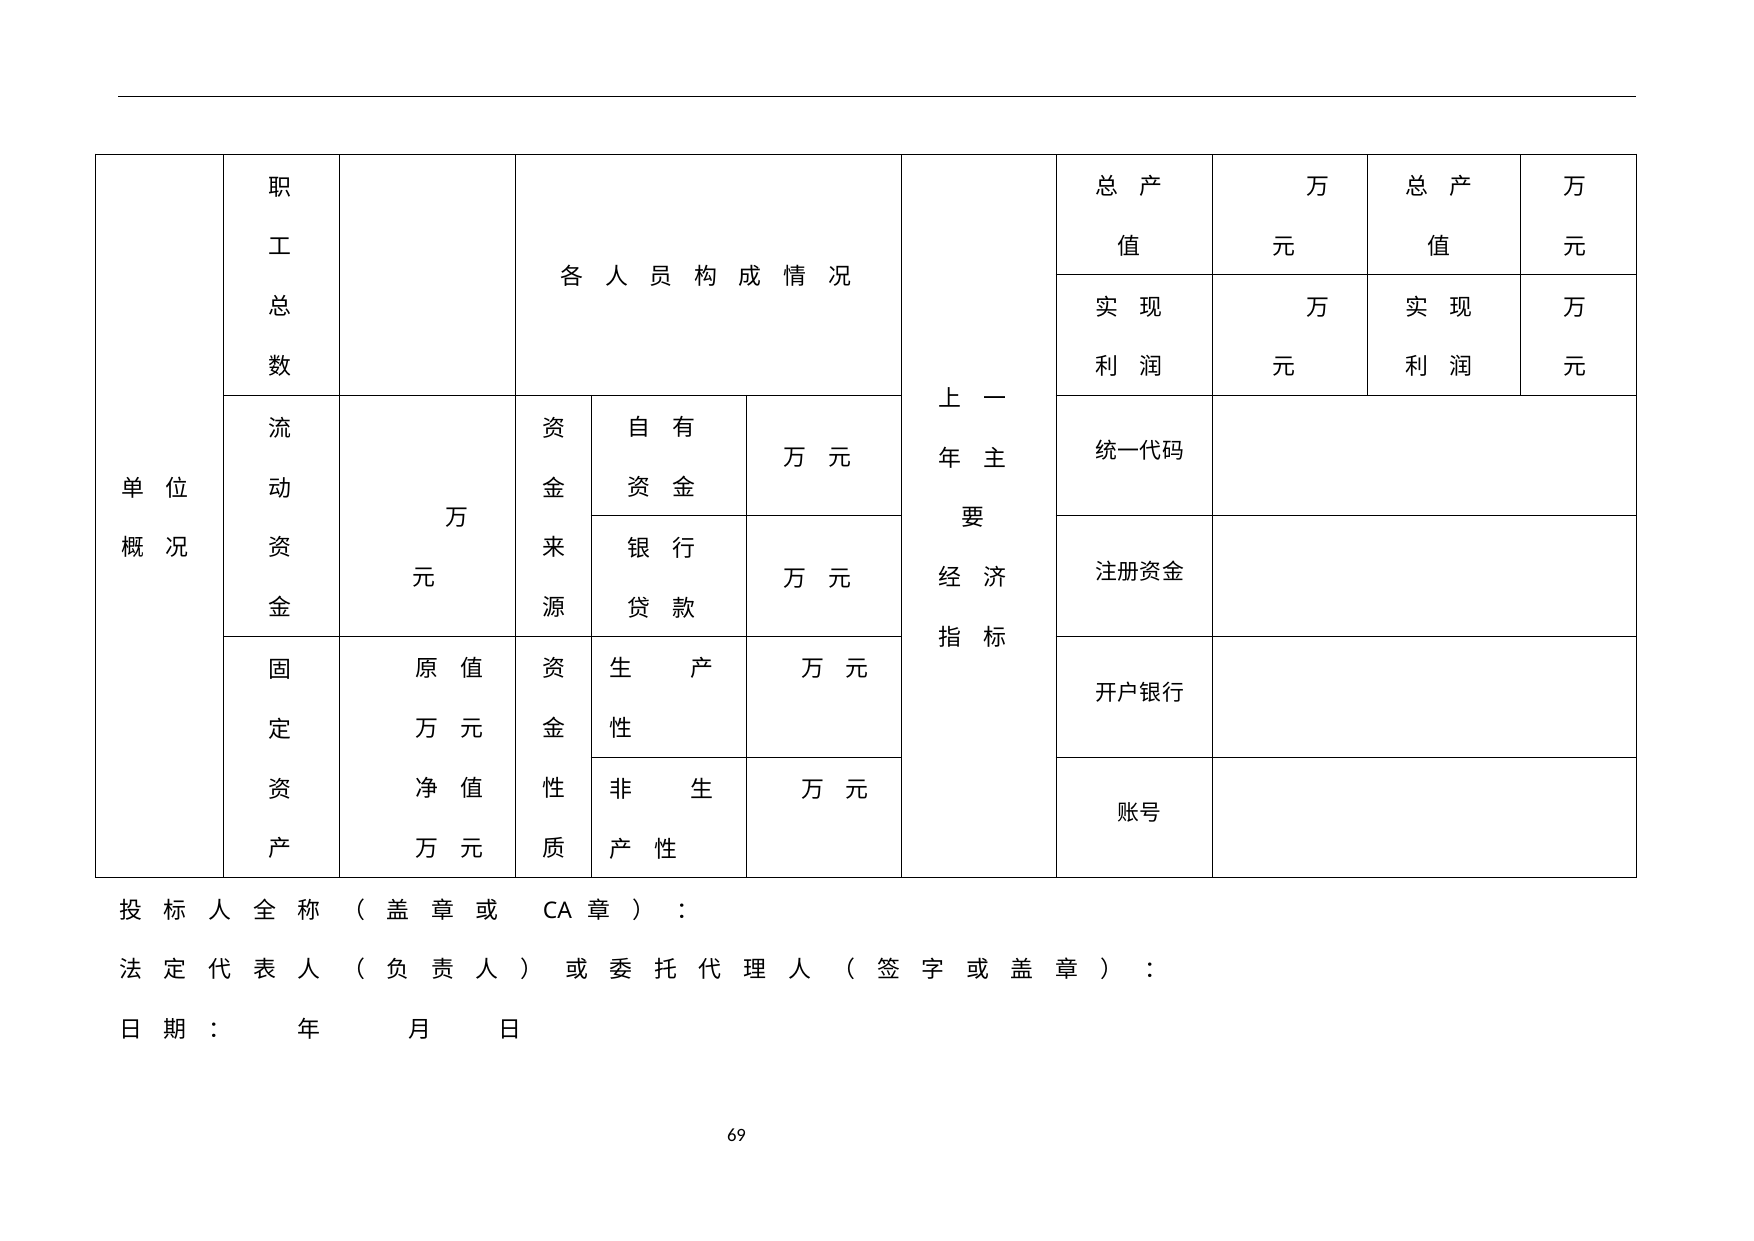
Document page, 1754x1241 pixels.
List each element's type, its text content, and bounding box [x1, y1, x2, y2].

table_cell 总产值 [1368, 155, 1520, 274]
table_cell 万元 [1521, 275, 1636, 395]
table_cell 非生产性 [592, 758, 746, 877]
table_cell 万元 [747, 637, 901, 757]
table_cell 自有资金 [592, 396, 746, 515]
table_cell 原值 万元 净值 万元 [340, 637, 515, 877]
table_cell 上一年主要 经济指标 [902, 155, 1056, 877]
text 法定代表人（负责人）或委托代理人（签字或盖章）： [119, 938, 1635, 998]
table_cell 总产值 [1057, 155, 1212, 274]
table_cell 万元 [1213, 275, 1367, 395]
table_cell 资金 来源 [516, 396, 591, 636]
table_cell 万元 [1521, 155, 1636, 274]
table_cell 流动资金 [224, 396, 339, 636]
table_cell 万元 [340, 396, 515, 636]
table_cell 万元 [747, 516, 901, 636]
text 投标人全称（盖章或 CA 章）： [119, 878, 1635, 938]
table_cell 各人员构成情况 [516, 155, 901, 395]
table_cell [1213, 758, 1636, 877]
text 日期： 年 月 日 [119, 998, 1635, 1058]
table_cell 万元 [747, 758, 901, 877]
table_cell 实现利润 [1057, 275, 1212, 395]
table_cell [340, 155, 515, 395]
table_cell 注册资金 [1057, 516, 1212, 636]
table_cell 固定资产 [224, 637, 339, 877]
table_cell 实现利润 [1368, 275, 1520, 395]
table_cell 生产性 [592, 637, 746, 757]
table_cell 资金 性质 [516, 637, 591, 877]
table_cell 开户银行 [1057, 637, 1212, 757]
table_cell 账号 [1057, 758, 1212, 877]
table_cell 职工总数 [224, 155, 339, 395]
table_cell 万元 [1213, 155, 1367, 274]
table_cell [1213, 516, 1636, 636]
table_cell 银行贷款 [592, 516, 746, 636]
table_cell 单位概况 [96, 155, 223, 877]
table_cell [1213, 396, 1636, 515]
table_cell 统一代码 [1057, 396, 1212, 515]
table_cell 万元 [747, 396, 901, 515]
table_cell [1213, 637, 1636, 757]
